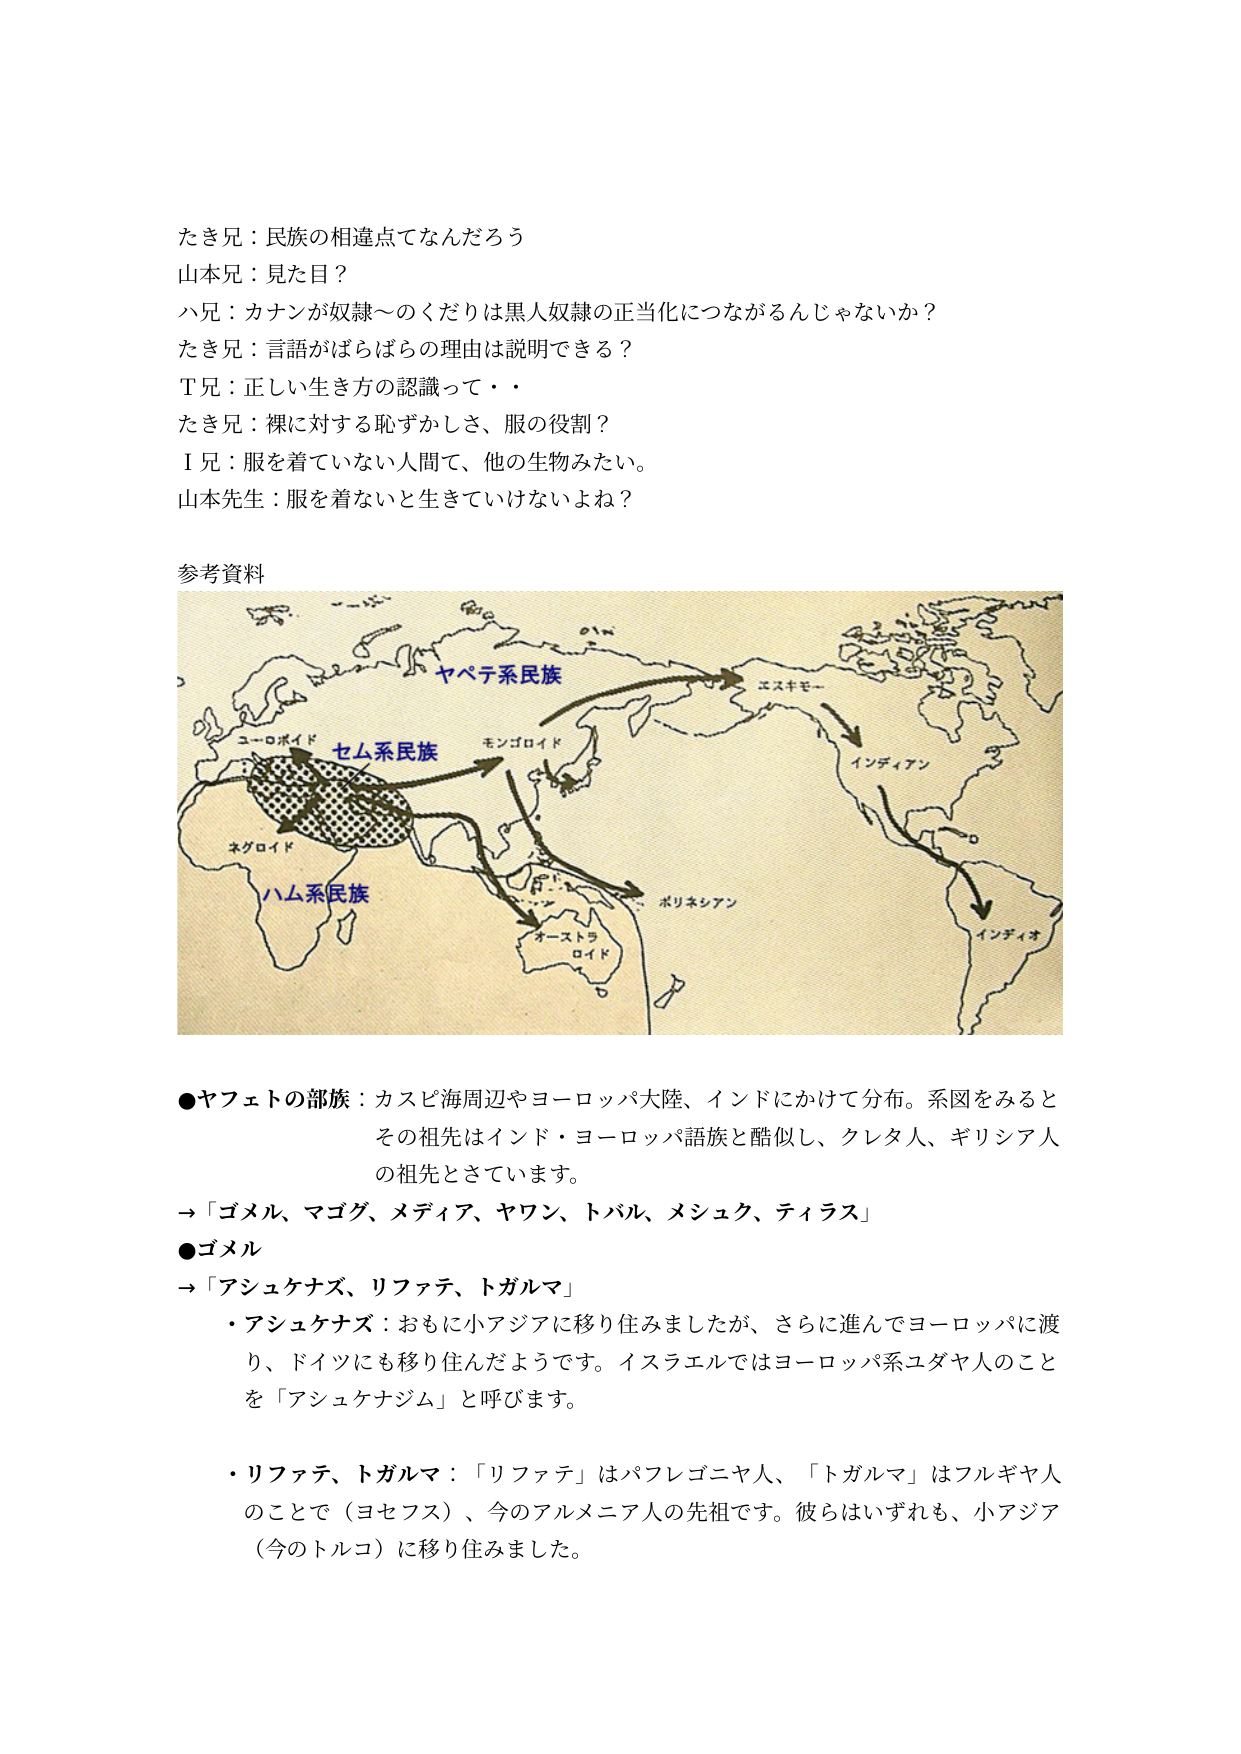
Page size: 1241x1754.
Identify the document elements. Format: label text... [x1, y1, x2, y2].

text ・アシュケナズ：おもに小アジアに移り住みましたが、さらに進んでヨーロッパに渡り、ドイツにも移り住んだようです。イスラエルではヨーロッパ系ユダヤ人のことを「アシュケナジム」と呼びます。 [177, 1304, 1063, 1417]
text 参考資料 [177, 554, 1063, 591]
text →「アシュケナズ、リファテ、トガルマ」 [177, 1267, 1063, 1304]
text ハ兄：カナンが奴隷～のくだりは黒人奴隷の正当化につながるんじゃないか？ [177, 292, 1063, 329]
text ●ヤフェトの部族：カスピ海周辺やヨーロッパ大陸、インドにかけて分布。系図をみるとその祖先はインド・ヨーロッパ語族と酷似し、クレタ人、ギリシア人の祖先とさています。 [177, 1079, 1063, 1192]
text ●ゴメル [177, 1229, 1063, 1267]
text 山本兄：見た目？ [177, 254, 1063, 292]
text たき兄：裸に対する恥ずかしさ、服の役割？ [177, 404, 1063, 442]
text Ｉ兄：服を着ていない人間て、他の生物みたい。 [177, 442, 1063, 479]
text →「ゴメル、マゴグ、メディア、ヤワン、トバル、メシュク、ティラス」 [177, 1192, 1063, 1229]
text Ｔ兄：正しい生き方の認識って・・ [177, 367, 1063, 404]
text 山本先生：服を着ないと生きていけないよね？ [177, 479, 1063, 517]
text たき兄：民族の相違点てなんだろう [177, 217, 1063, 254]
text たき兄：言語がばらばらの理由は説明できる？ [177, 329, 1063, 367]
picture [177, 591, 1063, 1035]
text ・リファテ、トガルマ：「リファテ」はパフレゴニヤ人、「トガルマ」はフルギヤ人のことで（ヨセフス）、今のアルメニア人の先祖です。彼らはいずれも、小アジア（今のトルコ）に移り住みました。 [177, 1454, 1063, 1567]
